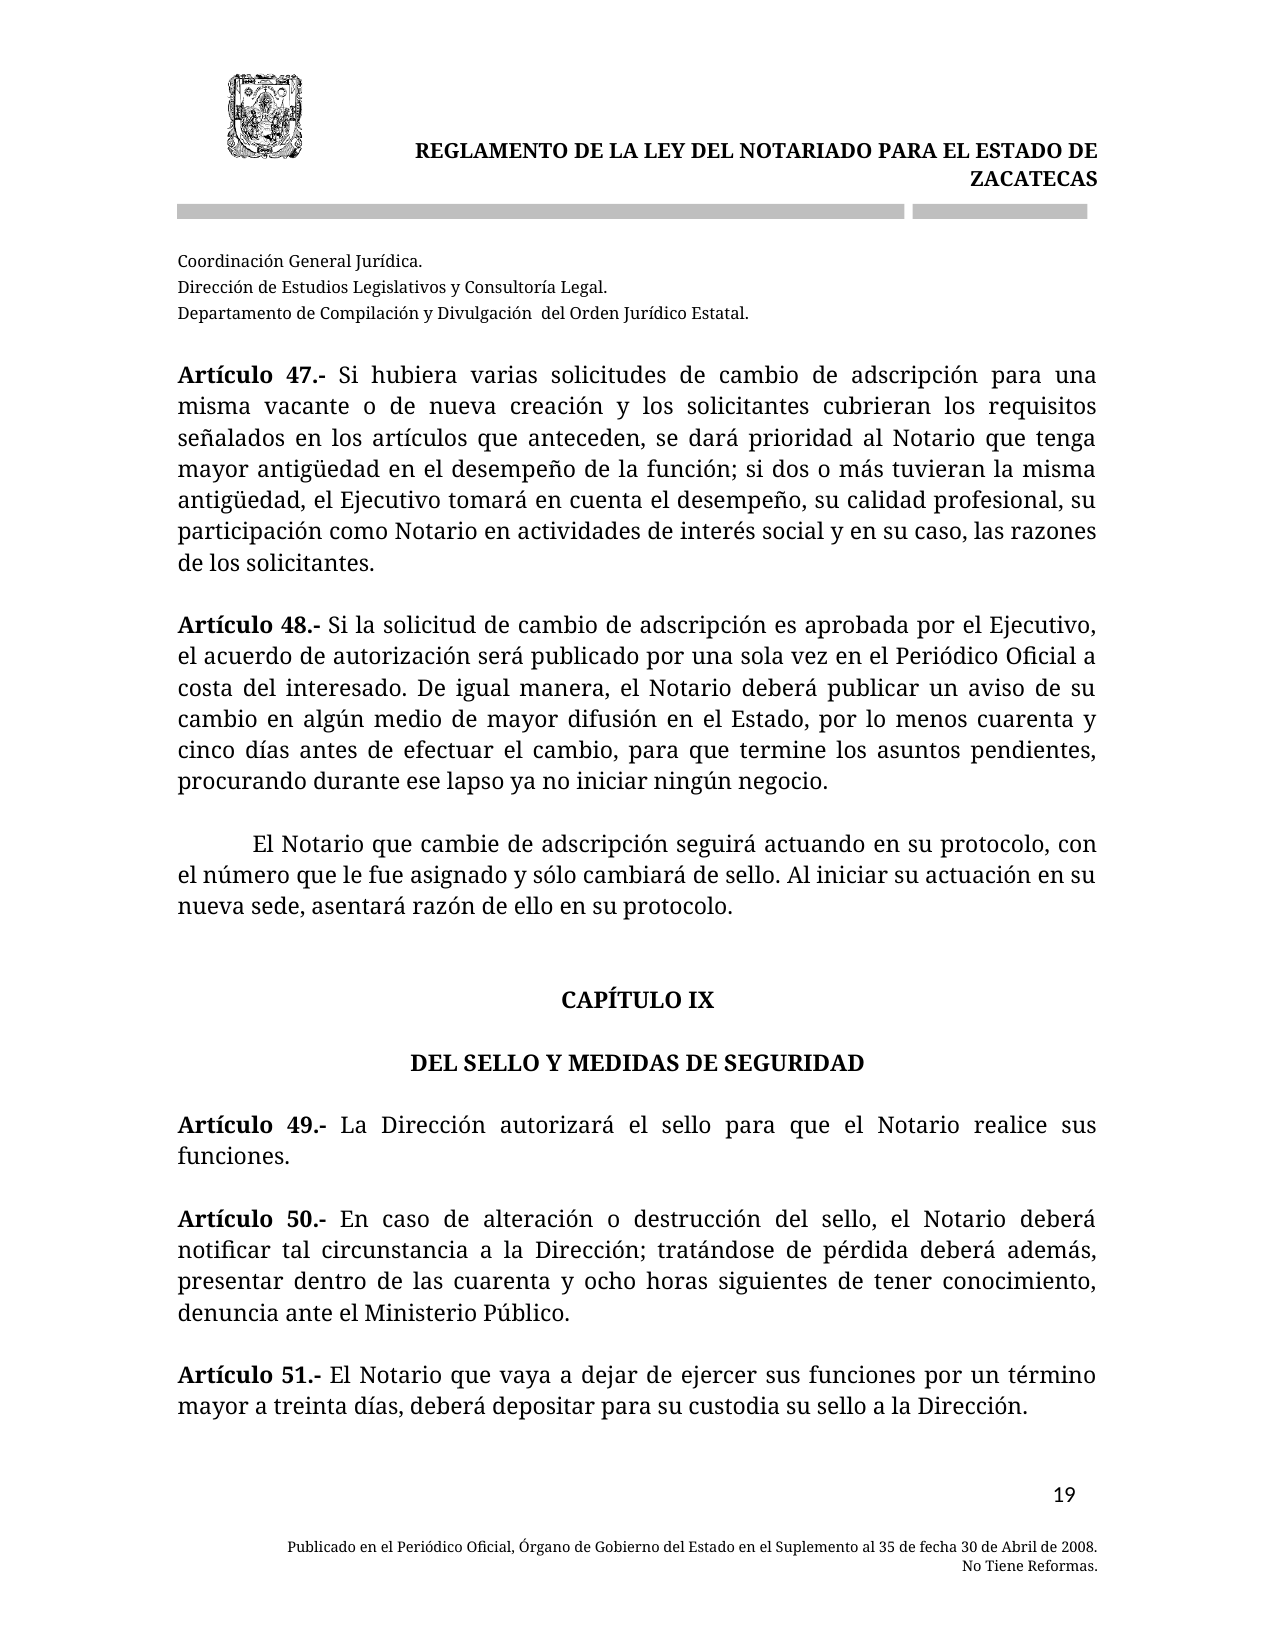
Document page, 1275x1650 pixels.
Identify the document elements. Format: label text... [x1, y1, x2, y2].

text Artículo 50.- En caso de alteración o destrucción del sello, el Notario deberá notificar tal circunstancia a la Dirección; tratándose de pérdida deberá además, presentar dentro de las cuarenta y ocho horas siguientes de tener conocimiento, denuncia ante el Ministerio Público. [177, 1203, 1098, 1328]
text Artículo 48.- Si la solicitud de cambio de adscripción es aprobada por el Ejecutivo, el acuerdo de autorización será publicado por una sola vez en el Periódico Oficial a costa del interesado. De igual manera, el Notario deberá publicar un aviso de su cambio en algún medio de mayor difusión en el Estado, por lo menos cuarenta y cinco días antes de efectuar el cambio, para que termine los asuntos pendientes, procurando durante ese lapso ya no iniciar ningún negocio. [177, 609, 1098, 796]
text CAPÍTULO IX [177, 984, 1098, 1015]
text Artículo 51.- El Notario que vaya a dejar de ejercer sus funciones por un término mayor a treinta días, deberá depositar para su custodia su sello a la Dirección. [177, 1359, 1098, 1421]
text DEL SELLO Y MEDIDAS DE SEGURIDAD [177, 1046, 1098, 1078]
text Artículo 47.- Si hubiera varias solicitudes de cambio de adscripción para una misma vacante o de nueva creación y los solicitantes cubrieran los requisitos señalados en los artículos que anteceden, se dará prioridad al Notario que tenga mayor antigüedad en el desempeño de la función; si dos o más tuvieran la misma antigüedad, el Ejecutivo tomará en cuenta el desempeño, su calidad profesional, su participación como Notario en actividades de interés social y en su caso, las razones de los solicitantes. [177, 359, 1098, 578]
picture [227, 73, 303, 159]
text El Notario que cambie de adscripción seguirá actuando en su protocolo, con el número que le fue asignado y sólo cambiará de sello. Al iniciar su actuación en su nueva sede, asentará razón de ello en su protocolo. [177, 828, 1098, 921]
text Artículo 49.- La Dirección autorizará el sello para que el Notario realice sus funciones. [177, 1109, 1098, 1171]
